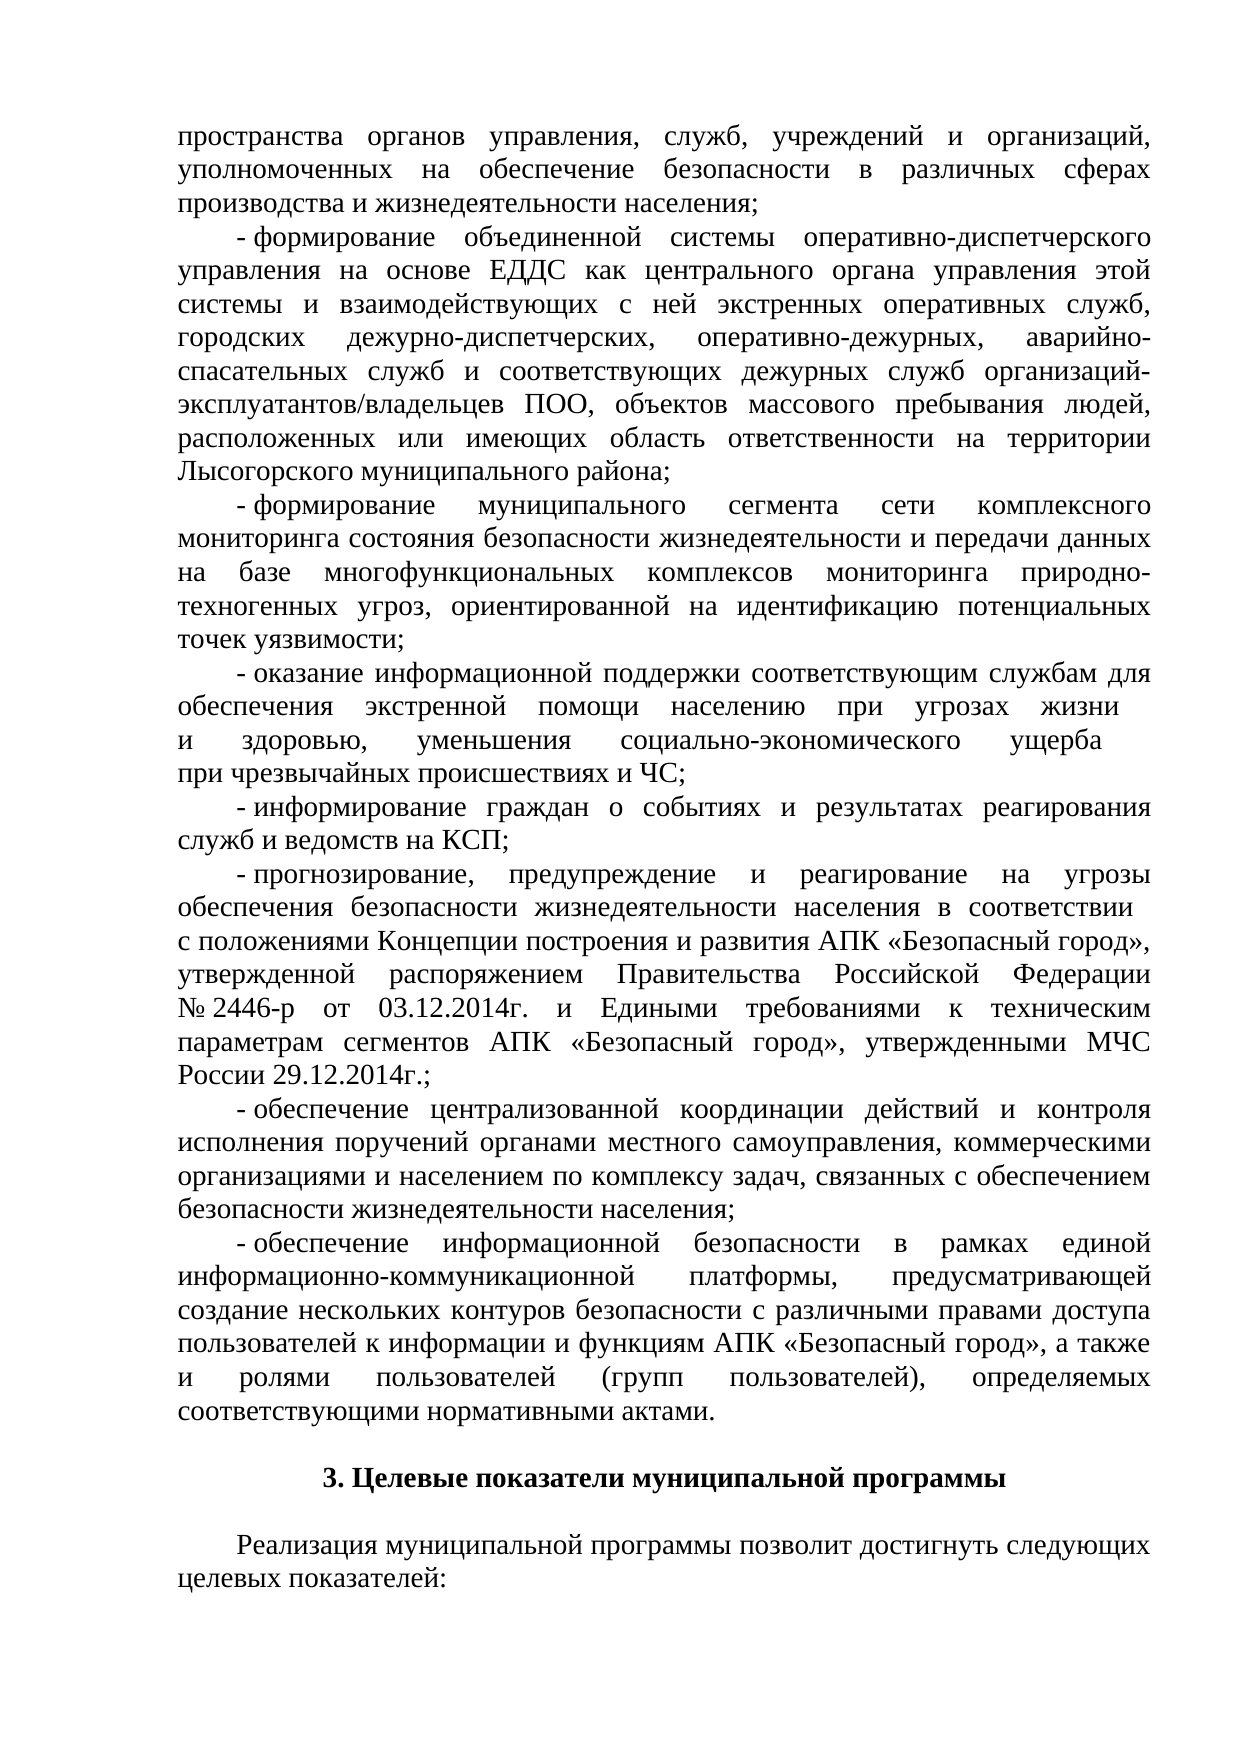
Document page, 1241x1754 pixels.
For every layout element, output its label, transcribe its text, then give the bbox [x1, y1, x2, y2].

text Реализация муниципальной программы позволит достигнуть следующих целевых показателей: [177, 1527, 1152, 1594]
text - прогнозирование, предупреждение и реагирование на угрозы обеспечения безопасности жизнедеятельности населения в соответствии с положениями Концепции построения и развития АПК «Безопасный город», утвержденной распоряжением Правительства Российской Федерации № 2446-р от 03.12.2014г. и Едиными требованиями к техническим параметрам сегментов АПК «Безопасный город», утвержденными МЧС России 29.12.2014г.; [177, 856, 1152, 1091]
text - информирование граждан о событиях и результатах реагирования служб и ведомств на КСП; [177, 789, 1152, 856]
text - обеспечение информационной безопасности в рамках единой информационно-коммуникационной платформы, предусматривающей создание нескольких контуров безопасности с различными правами доступа пользователей к информации и функциям АПК «Безопасный город», а также и ролями пользователей (групп пользователей), определяемых соответствующими нормативными актами. [177, 1225, 1152, 1426]
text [177, 118, 1152, 219]
text - оказание информационной поддержки соответствующим службам для обеспечения экстренной помощи населению при угрозах жизни и здоровью, уменьшения социально-экономического ущерба при чрезвычайных происшествиях и ЧС; [177, 655, 1152, 789]
text 3. Целевые показатели муниципальной программы [177, 1460, 1152, 1493]
text - формирование объединенной системы оперативно-диспетчерского управления на основе ЕДДС как центрального органа управления этой системы и взаимодействующих с ней экстренных оперативных служб, городских дежурно-диспетчерских, оперативно-дежурных, аварийно-спасательных служб и соответствующих дежурных служб организаций-эксплуатантов/владельцев ПОО, объектов массового пребывания людей, расположенных или имеющих область ответственности на территории Лысогорского муниципального района; [177, 219, 1152, 487]
text - формирование муниципального сегмента сети комплексного мониторинга состояния безопасности жизнедеятельности и передачи данных на базе многофункциональных комплексов мониторинга природно-техногенных угроз, ориентированной на идентификацию потенциальных точек уязвимости; [177, 487, 1152, 655]
text - обеспечение централизованной координации действий и контроля исполнения поручений органами местного самоуправления, коммерческими организациями и населением по комплексу задач, связанных с обеспечением безопасности жизнедеятельности населения; [177, 1091, 1152, 1225]
